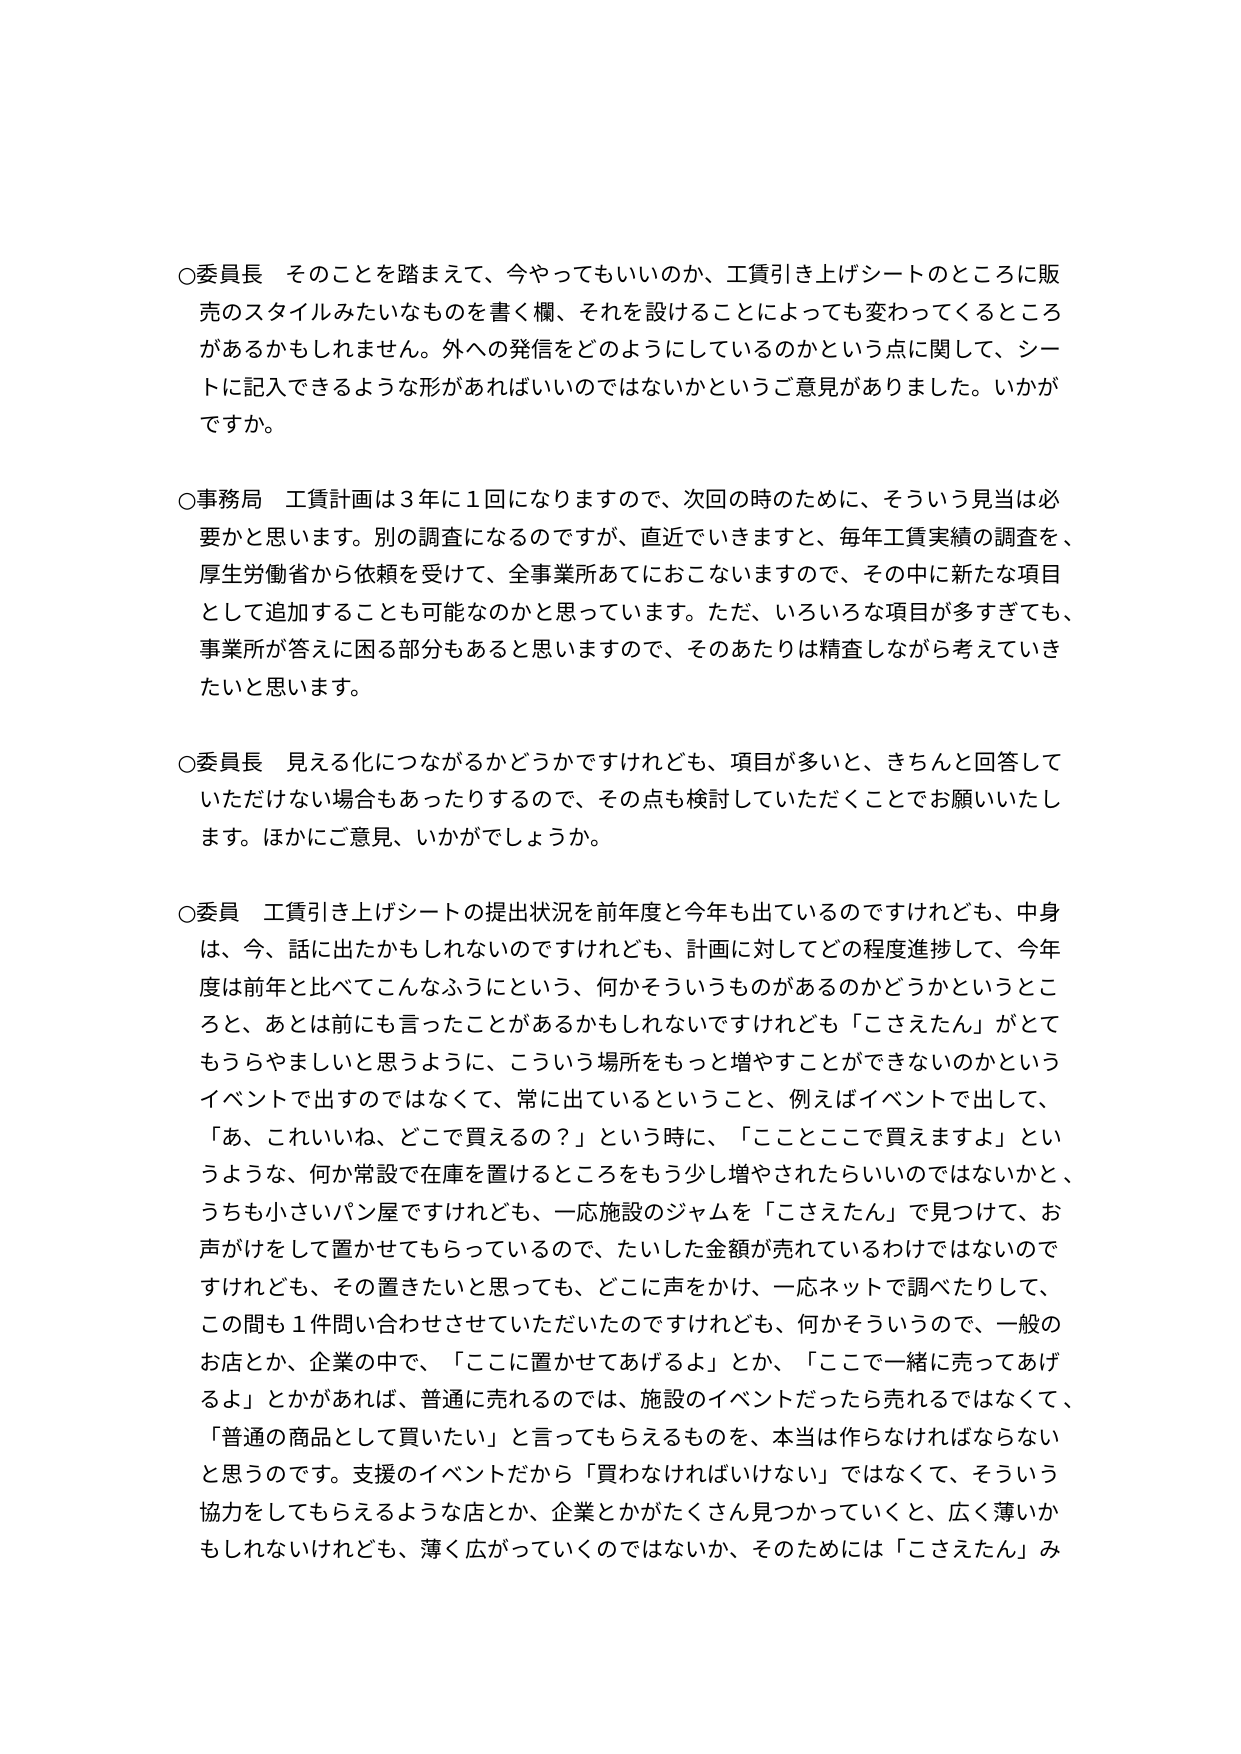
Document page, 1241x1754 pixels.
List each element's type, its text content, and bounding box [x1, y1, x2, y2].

text ○事務局 工賃計画は３年に１回になりますので、次回の時のために、そういう見当は必要かと思います。別の調査になるのですが、直近でいきますと、毎年工賃実績の調査を、厚生労働省から依頼を受けて、全事業所あてにおこないますので、その中に新たな項目として追加することも可能なのかと思っています。ただ、いろいろな項目が多すぎても、事業所が答えに困る部分もあると思いますので、そのあたりは精査しながら考えていきたいと思います。 [177, 479, 1063, 704]
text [177, 892, 1063, 1567]
text ○委員長 そのことを踏まえて、今やってもいいのか、工賃引き上げシートのところに販売のスタイルみたいなものを書く欄、それを設けることによっても変わってくるところがあるかもしれません。外への発信をどのようにしているのかという点に関して、シートに記入できるような形があればいいのではないかというご意見がありました。いかがですか。 [177, 254, 1063, 442]
text ○委員長 見える化につながるかどうかですけれども、項目が多いと、きちんと回答していただけない場合もあったりするので、その点も検討していただくことでお願いいたします。ほかにご意見、いかがでしょうか。 [177, 742, 1063, 854]
